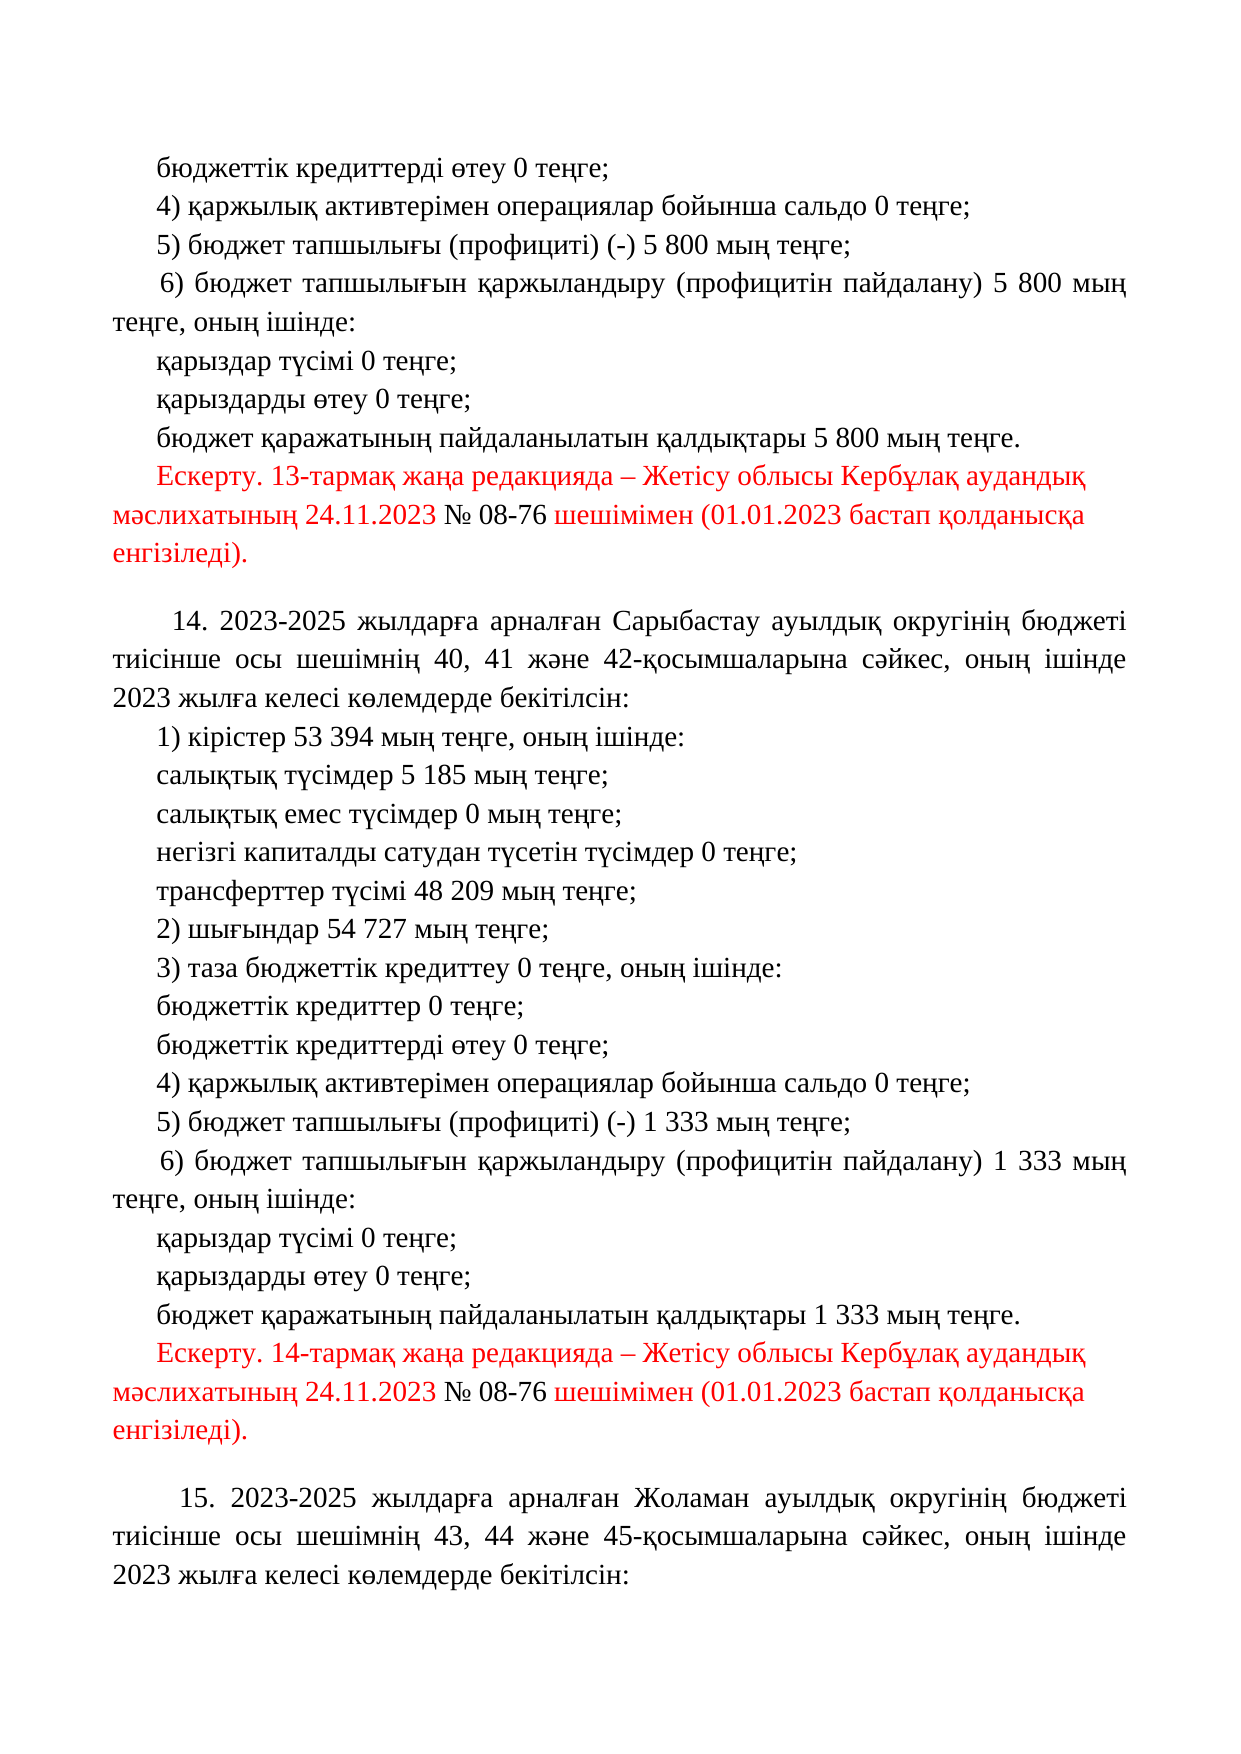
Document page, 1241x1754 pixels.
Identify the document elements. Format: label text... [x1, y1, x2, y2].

text бюджет қаражатының пайдаланылатын қалдықтары 1 333 мың теңге. [112, 1297, 1128, 1330]
text Ескерту. 14-тармақ жаңа редакцияда – Жетісу облысы Кербұлақ аудандық мәслихатының 24.11.2023 № 08-76 шешімімен (01.01.2023 бастап қолданысқа енгізіледі). [112, 1335, 1128, 1476]
text бюджет қаражатының пайдаланылатын қалдықтары 5 800 мың теңге. [112, 420, 1128, 453]
text қарыздар түсімі 0 теңге; [112, 1220, 1128, 1253]
text бюджеттік кредиттер 0 теңге; [112, 988, 1128, 1022]
text салықтық емес түсімдер 0 мың теңге; [112, 796, 1128, 829]
text Ескерту. 13-тармақ жаңа редакцияда – Жетісу облысы Кербұлақ аудандық мәслихатының 24.11.2023 № 08-76 шешімімен (01.01.2023 бастап қолданысқа енгізіледі). [112, 458, 1128, 599]
text трансферттер түсімі 48 209 мың теңге; [112, 873, 1128, 906]
text 14. 2023-2025 жылдарға арналған Сарыбастау ауылдық округінің бюджеті тиісінше осы шешімнің 40, 41 және 42-қосымшаларына сәйкес, оның ішінде 2023 жылға келесі көлемдерде бекітілсін: [112, 603, 1128, 714]
text бюджеттік кредиттерді өтеу 0 теңге; [112, 1027, 1128, 1061]
text 5) бюджет тапшылығы (профициті) (-) 1 333 мың теңге; [112, 1104, 1128, 1138]
text 15. 2023-2025 жылдарға арналған Жоламан ауылдық округінің бюджеті тиісінше осы шешімнің 43, 44 және 45-қосымшаларына сәйкес, оның ішінде 2023 жылға келесі көлемдерде бекітілсін: [112, 1480, 1128, 1591]
text қарыздарды өтеу 0 теңге; [112, 1258, 1128, 1292]
text 3) таза бюджеттік кредиттеу 0 теңге, оның ішінде: [112, 950, 1128, 983]
text 6) бюджет тапшылығын қаржыландыру (профицитін пайдалану) 5 800 мың теңге, оның ішінде: [112, 266, 1128, 338]
text салықтық түсімдер 5 185 мың теңге; [112, 757, 1128, 791]
text қарыздар түсімі 0 теңге; [112, 343, 1128, 376]
text қарыздарды өтеу 0 теңге; [112, 381, 1128, 415]
text бюджеттік кредиттерді өтеу 0 теңге; [112, 150, 1128, 183]
text 2) шығындар 54 727 мың теңге; [112, 911, 1128, 945]
text негізгі капиталды сатудан түсетін түсімдер 0 теңге; [112, 834, 1128, 868]
text 1) кірістер 53 394 мың теңге, оның ішінде: [112, 719, 1128, 752]
text 6) бюджет тапшылығын қаржыландыру (профицитін пайдалану) 1 333 мың теңге, оның ішінде: [112, 1143, 1128, 1215]
text 5) бюджет тапшылығы (профициті) (-) 5 800 мың теңге; [112, 227, 1128, 261]
text 4) қаржылық активтерімен операциялар бойынша сальдо 0 теңге; [112, 1066, 1128, 1099]
text 4) қаржылық активтерімен операциялар бойынша сальдо 0 теңге; [112, 188, 1128, 222]
